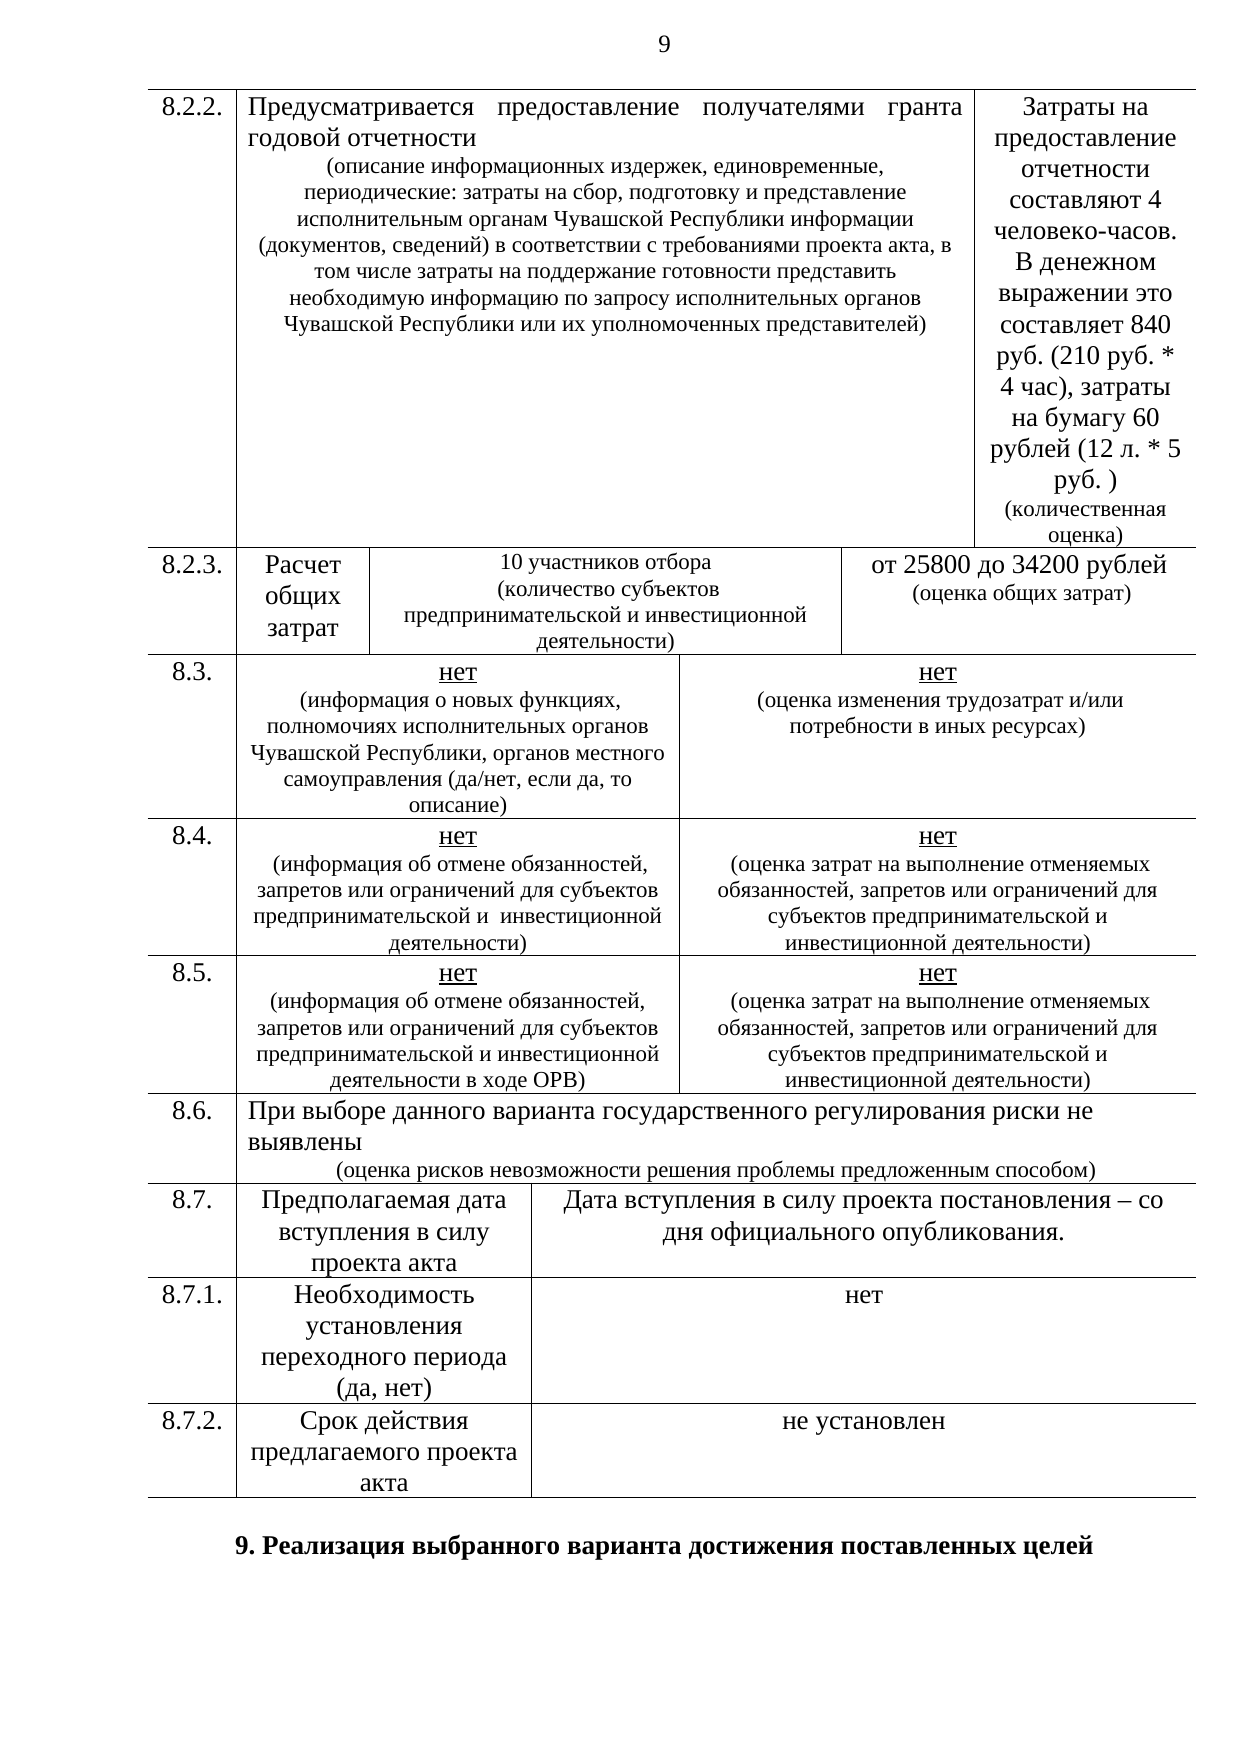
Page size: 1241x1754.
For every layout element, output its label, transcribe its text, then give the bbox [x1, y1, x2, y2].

table_cell Срок действия предлагаемого проекта акта [237, 1404, 531, 1497]
table_cell 8.6. [148, 1094, 236, 1183]
table_cell Затраты на предоставление отчетности составляют 4 человеко-часов. В денежном выражении это составляет 840 руб. (210 руб. * 4 час), затраты на бумагу 60 рублей (12 л. * 5 руб. ) (количественная оценка) [975, 90, 1196, 547]
table_cell нет (оценка затрат на выполнение отменяемых обязанностей, запретов или ограничений для субъектов предпринимательской и инвестиционной деятельности) [680, 956, 1196, 1093]
table_cell нет (информация о новых функциях, полномочиях исполнительных органов Чувашской Республики, органов местного самоуправления (да/нет, если да, то описание) [237, 655, 679, 818]
table_cell 8.2.2. [148, 90, 236, 547]
table_cell 8.3. [148, 655, 236, 818]
table_cell 8.7.2. [148, 1404, 236, 1497]
table_cell нет (информация об отмене обязанностей, запретов или ограничений для субъектов предпринимательской и инвестиционной деятельности в ходе ОРВ) [237, 956, 679, 1093]
table_cell Расчет общих затрат [237, 548, 369, 654]
table_cell 8.7. [148, 1184, 236, 1277]
table_cell При выборе данного варианта государственного регулирования риски не выявлены (оценка рисков невозможности решения проблемы предложенным способом) [237, 1094, 1196, 1183]
table_cell 8.2.3. [148, 548, 236, 654]
table_cell 10 участников отбора (количество субъектов предпринимательской и инвестиционной деятельности) [370, 548, 841, 654]
table_cell нет (оценка затрат на выполнение отменяемых обязанностей, запретов или ограничений для субъектов предпринимательской и инвестиционной деятельности) [680, 819, 1196, 955]
table_cell Необходимость установления переходного периода (да, нет) [237, 1278, 531, 1403]
table_cell Предполагаемая дата вступления в силу проекта акта [237, 1184, 531, 1277]
table_cell 8.7.1. [148, 1278, 236, 1403]
table_cell 8.4. [148, 819, 236, 955]
table_cell нет (информация об отмене обязанностей, запретов или ограничений для субъектов предпринимательской и инвестиционной деятельности) [237, 819, 679, 955]
table_cell нет (оценка изменения трудозатрат и/или потребности в иных ресурсах) [680, 655, 1196, 818]
table_cell Дата вступления в силу проекта постановления – со дня официального опубликования. [532, 1184, 1196, 1277]
table_cell не установлен [532, 1404, 1196, 1497]
table_cell 8.5. [148, 956, 236, 1093]
table_cell Предусматривается предоставление получателями гранта годовой отчетности (описание информационных издержек, единовременные, периодические: затраты на сбор, подготовку и представление исполнительным органам Чувашской Республики информации (документов, сведений) в соответствии с требованиями проекта акта, в том числе затраты на поддержание готовности представить необходимую информацию по запросу исполнительных органов Чувашской Республики или их уполномоченных представителей) [237, 90, 974, 547]
table_cell от 25800 до 34200 рублей (оценка общих затрат) [842, 548, 1196, 654]
text 9. Реализация выбранного варианта достижения поставленных целей [177, 1529, 1152, 1561]
table_cell нет [532, 1278, 1196, 1403]
